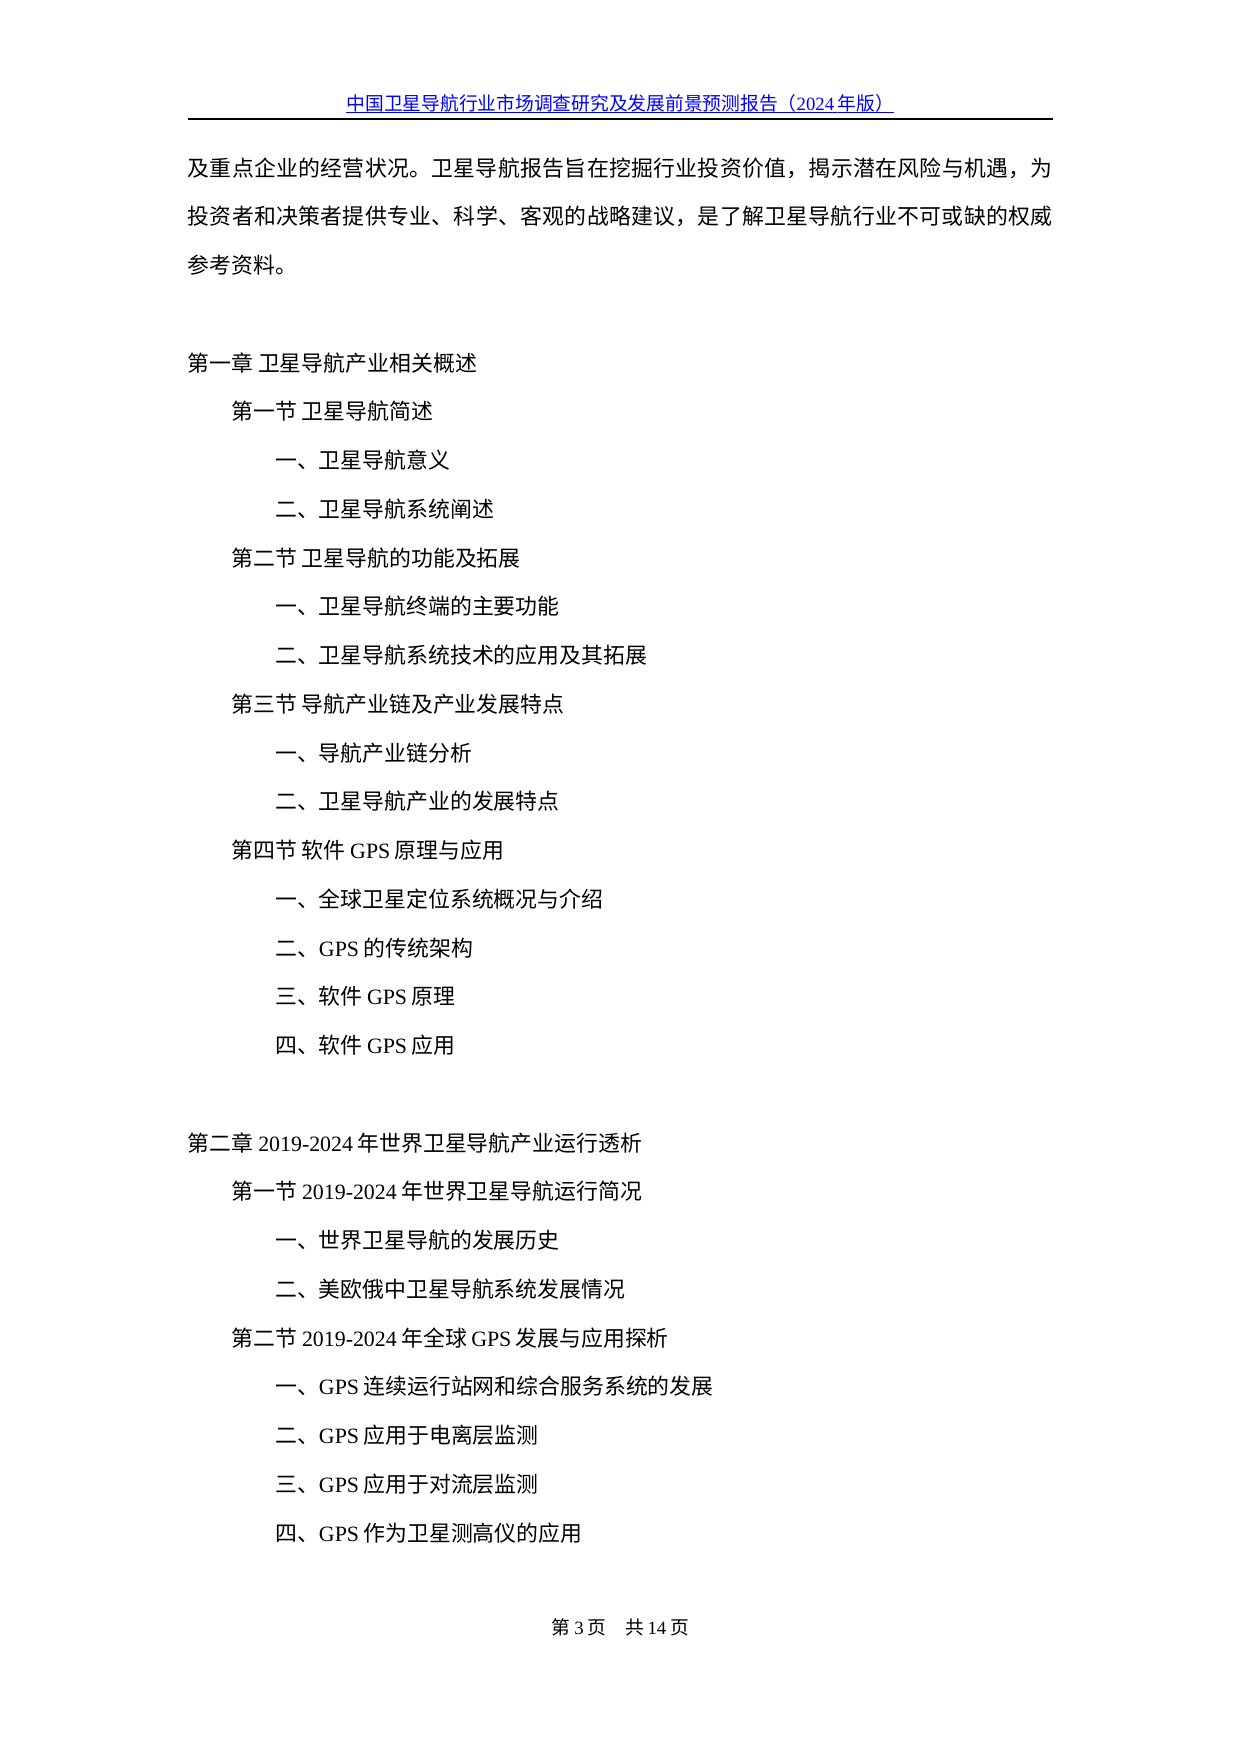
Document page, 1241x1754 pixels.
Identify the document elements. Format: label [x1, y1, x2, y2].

text [187, 150, 1053, 1548]
